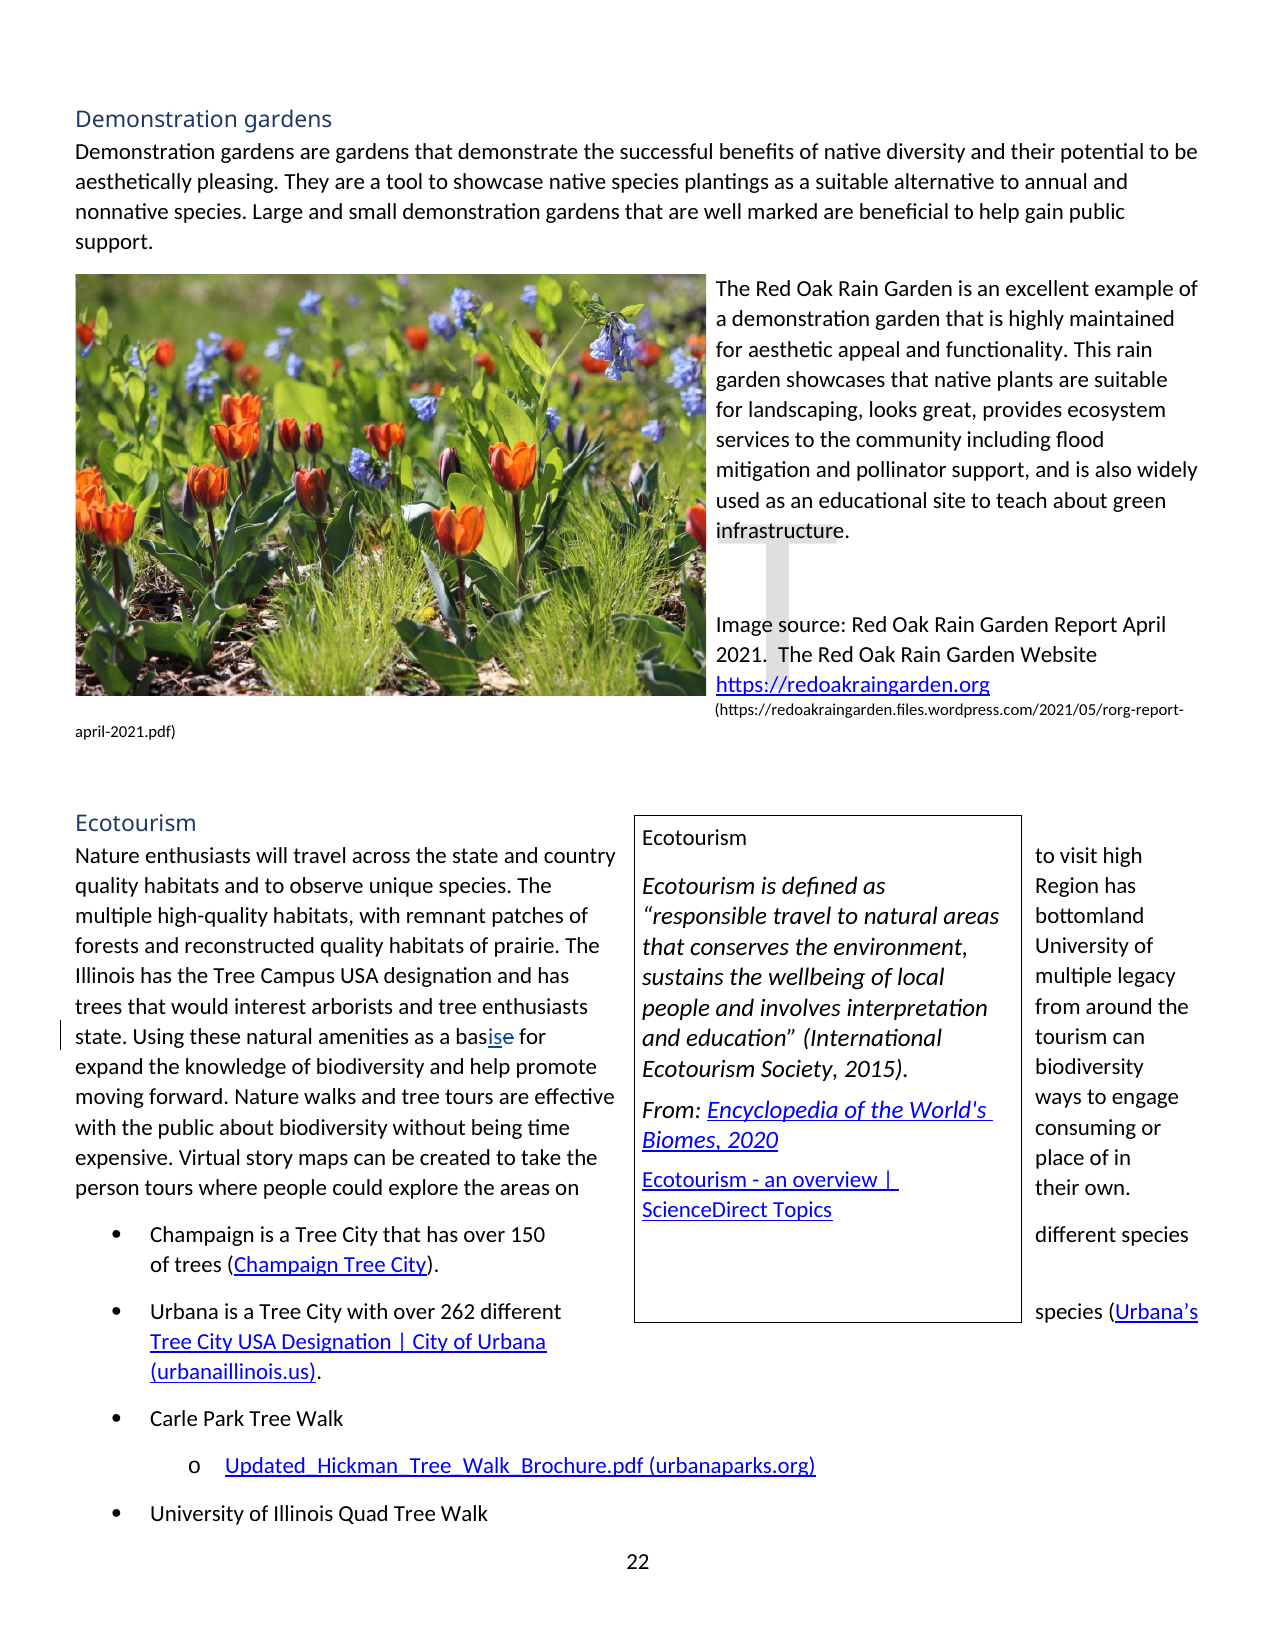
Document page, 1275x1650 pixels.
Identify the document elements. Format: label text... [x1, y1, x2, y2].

text Demonstration gardens are gardens that demonstrate the successful benefits of native diversity and their potential to be aesthetically pleasing. They are a tool to showcase native species plantings as a suitable alternative to annual and nonnative species. Large and small demonstration gardens that are well marked are beneficial to help gain public support. [75, 137, 1200, 255]
list University of Illinois Quad Tree Walk [112, 1499, 1200, 1527]
subtitle Demonstration gardens [75, 103, 1200, 134]
text Image source: Red Oak Rain Garden Report April 2021. The Red Oak Rain Garden Website https://redoakraingarden.org (https://redoakraingarden.files.wordpress.com/2021/05/rorg-report-april-2021.pdf) [75, 610, 1200, 742]
picture [75, 274, 707, 696]
list Carle Park Tree Walk [112, 1404, 1200, 1432]
list Urbana is a Tree City with over 262 different species (Urbana’s Tree City USA Designation | City of Urbana (urbanaillinois.us). [112, 1297, 1200, 1385]
text Nature enthusiasts will travel across the state and country to visit high quality habitats and to observe unique species. The Region has multiple high-quality habitats, with remnant patches of bottomland forests and reconstructed quality habitats of prairie. The University of Illinois has the Tree Campus USA designation and has multiple legacy trees that would interest arborists and tree enthusiasts from around the state. Using these natural amenities as a bas for tourism can expand the knowledge of biodiversity and help promote biodiversity moving forward. Nature walks and tree tours are effective ways to engage with the public about biodiversity without being time consuming or expensive. Virtual story maps can be created to take the place of in person tours where people could explore the areas on their own. [75, 841, 634, 1201]
list Champaign is a Tree City that has over 150 different species of trees (Champaign Tree City). [112, 1220, 634, 1278]
text The Red Oak Rain Garden is an excellent example of a demonstration garden that is highly maintained for aesthetic appeal and functionality. This rain garden showcases that native plants are suitable for landscaping, looks great, provides ecosystem services to the community including flood mitigation and pollinator support, and is also widely used as an educational site to teach about green infrastructure. [707, 274, 1200, 544]
text Nature enthusiasts will travel across the state and country to visit high quality habitats and to observe unique species. The Region has multiple high-quality habitats, with remnant patches of bottomland forests and reconstructed quality habitats of prairie. The University of Illinois has the Tree Campus USA designation and has multiple legacy trees that would interest arborists and tree enthusiasts from around the state. Using these natural amenities as a bas for tourism can expand the knowledge of biodiversity and help promote biodiversity moving forward. Nature walks and tree tours are effective ways to engage with the public about biodiversity without being time consuming or expensive. Virtual story maps can be created to take the place of in person tours where people could explore the areas on their own. [1022, 841, 1200, 1201]
list Champaign is a Tree City that has over 150 different species of trees (Champaign Tree City). [1022, 1220, 1200, 1278]
subtitle Ecotourism [75, 807, 1200, 838]
list Updated_Hickman_Tree_Walk_Brochure.pdf (urbanaparks.org) [187, 1451, 1200, 1480]
